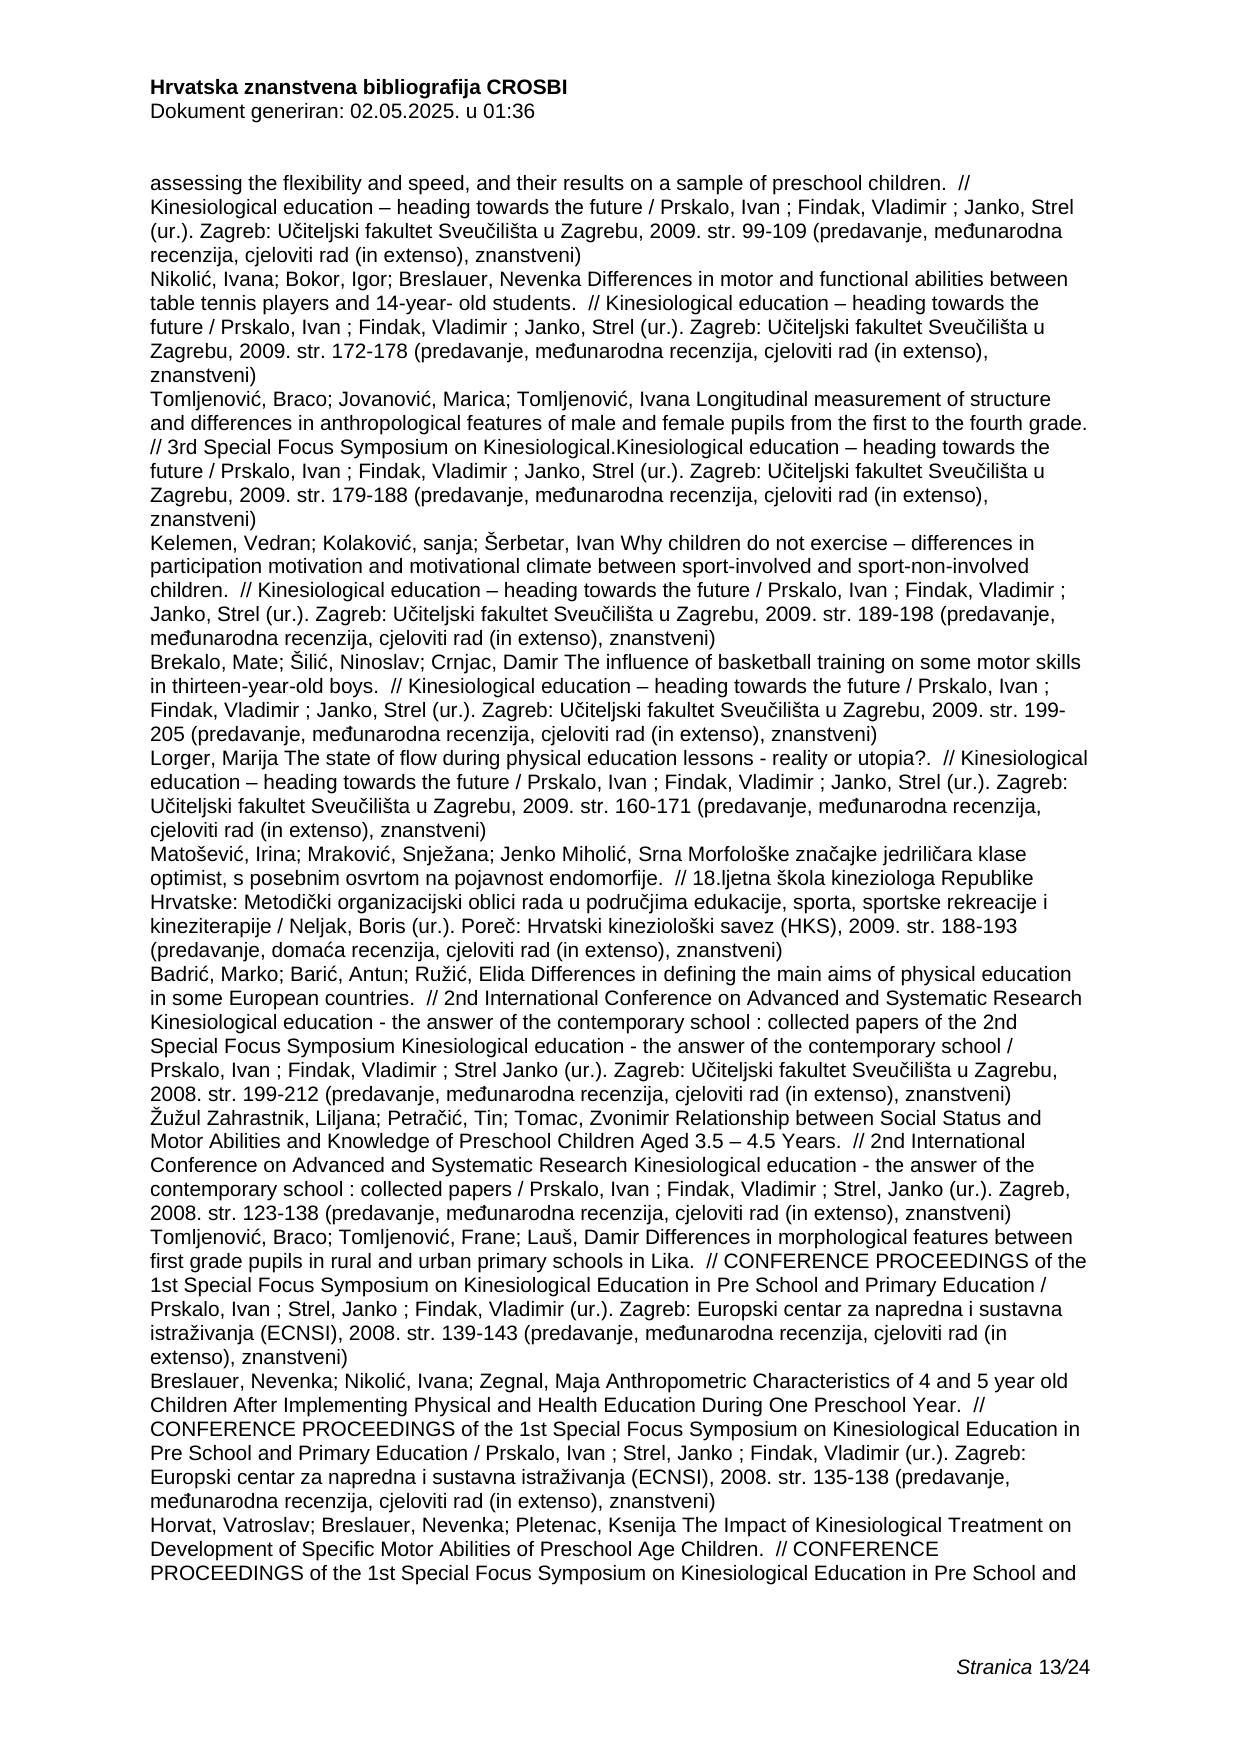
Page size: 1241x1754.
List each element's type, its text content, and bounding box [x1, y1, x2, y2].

text Kelemen, Vedran; Kolaković, sanja; Šerbetar, Ivan [150, 530, 1090, 650]
text Žužul Zahrastnik, Liljana; Petračić, Tin; Tomac, Zvonimir [150, 1105, 1090, 1225]
text Lorger, Marija [150, 746, 1090, 842]
text Breslauer, Nevenka; Nikolić, Ivana; Zegnal, Maja [150, 1369, 1090, 1513]
text Brekalo, Mate; Šilić, Ninoslav; Crnjac, Damir [150, 650, 1090, 746]
text Badrić, Marko; Barić, Antun; Ružić, Elida [150, 962, 1090, 1105]
text Matošević, Irina; Mraković, Snježana; Jenko Miholić, Srna [150, 842, 1090, 962]
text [150, 1513, 1090, 1584]
text Nikolić, Ivana; Bokor, Igor; Breslauer, Nevenka [150, 267, 1090, 387]
text Tomljenović, Braco; Tomljenović, Frane; Lauš, Damir [150, 1225, 1090, 1369]
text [150, 171, 1090, 267]
text Tomljenović, Braco; Jovanović, Marica; Tomljenović, Ivana [150, 387, 1090, 530]
